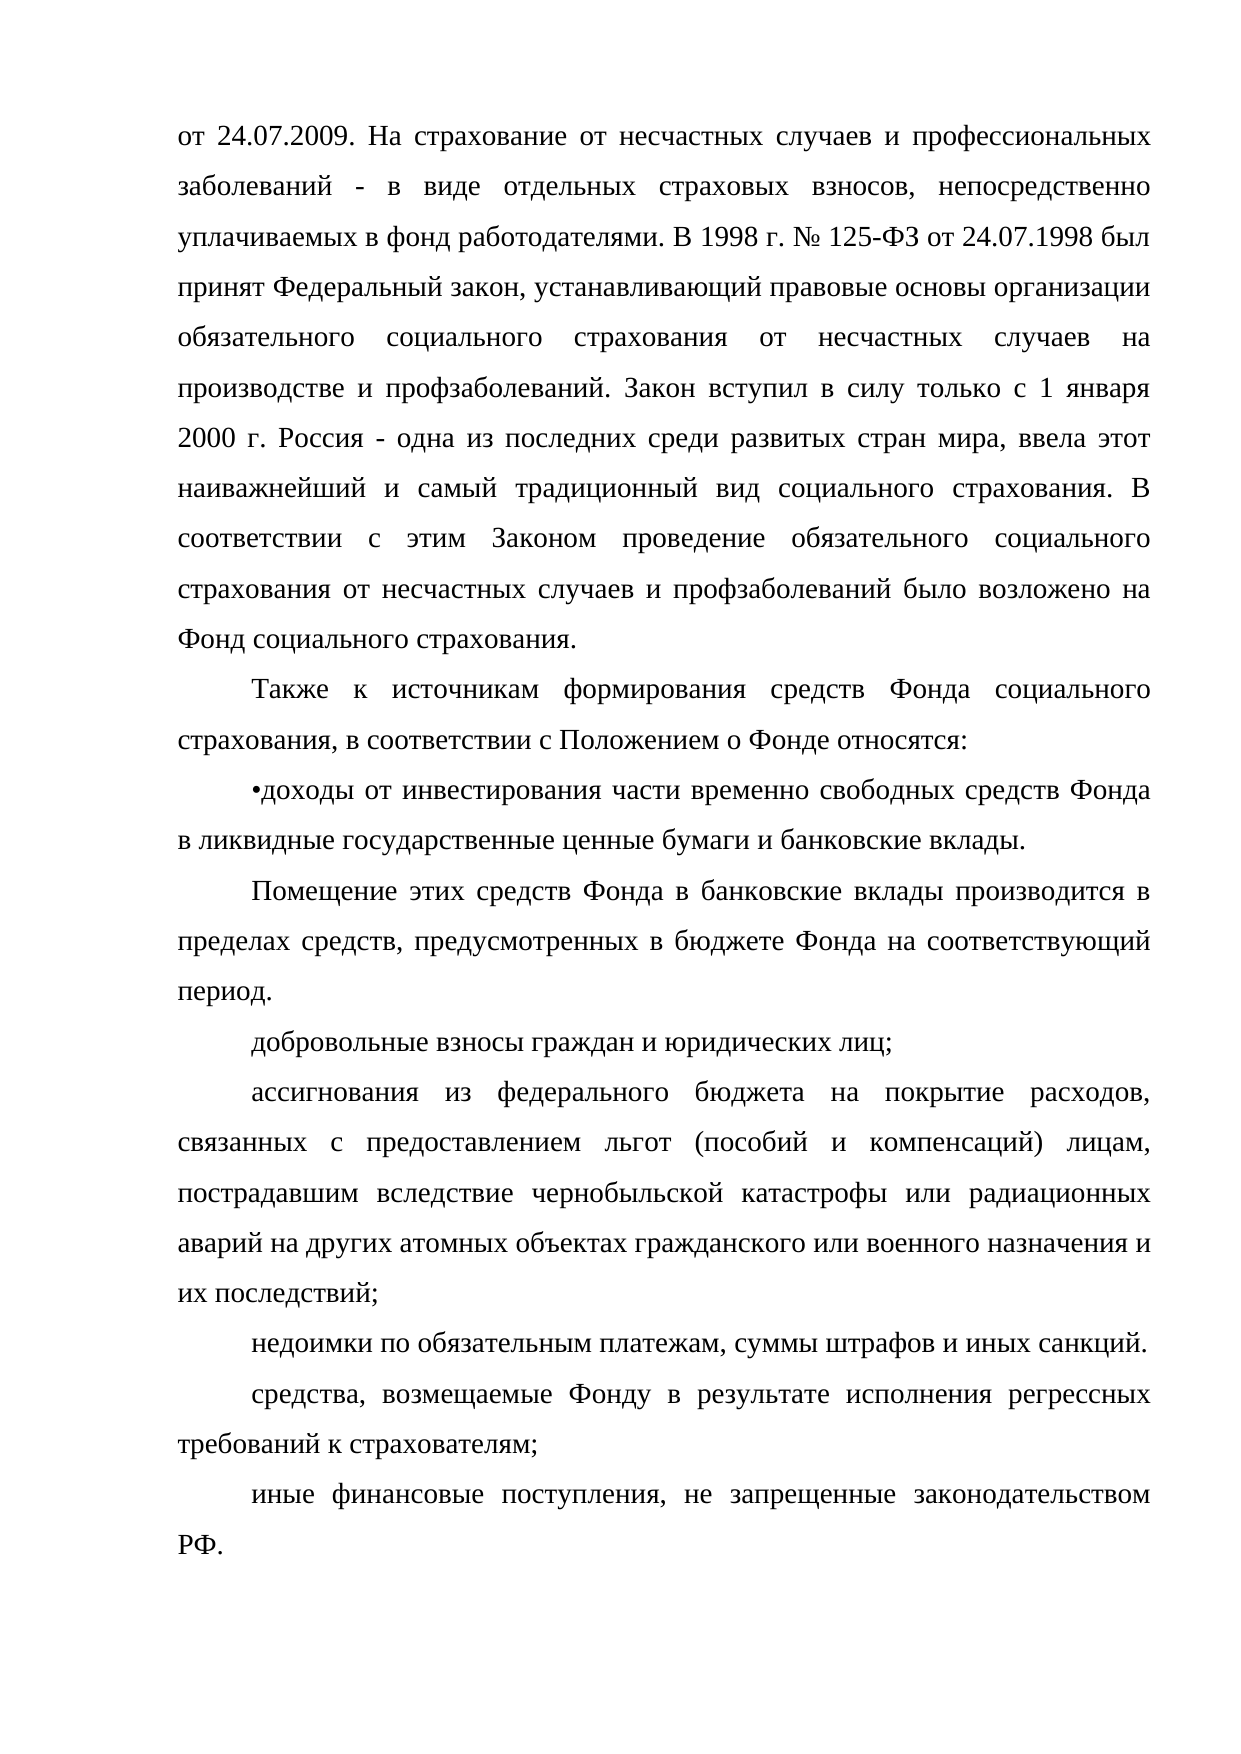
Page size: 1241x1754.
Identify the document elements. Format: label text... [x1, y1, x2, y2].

text недоимки по обязательным платежам, суммы штрафов и иных санкций. [177, 1326, 1152, 1359]
text ассигнования из федерального бюджета на покрытие расходов, связанных с предоставлением льгот (пособий и компенсаций) лицам, пострадавшим вследствие чернобыльской катастрофы или радиационных аварий на других атомных объектах гражданского или военного назначения и их последствий; [177, 1074, 1152, 1309]
text Также к источникам формирования средств Фонда социального страхования, в соответствии с Положением о Фонде относятся: [177, 672, 1152, 755]
text иные финансовые поступления, не запрещенные законодательством РФ. [177, 1477, 1152, 1560]
text добровольные взносы граждан и юридических лиц; [177, 1024, 1152, 1057]
text Помещение этих средств Фонда в банковские вклады производится в пределах средств, предусмотренных в бюджете Фонда на соответствующий период. [177, 873, 1152, 1007]
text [177, 118, 1152, 655]
text средства, возмещаемые Фонду в результате исполнения регрессных требований к страхователям; [177, 1376, 1152, 1460]
text •доходы от инвестирования части временно свободных средств Фонда в ликвидные государственные ценные бумаги и банковские вклады. [177, 772, 1152, 856]
